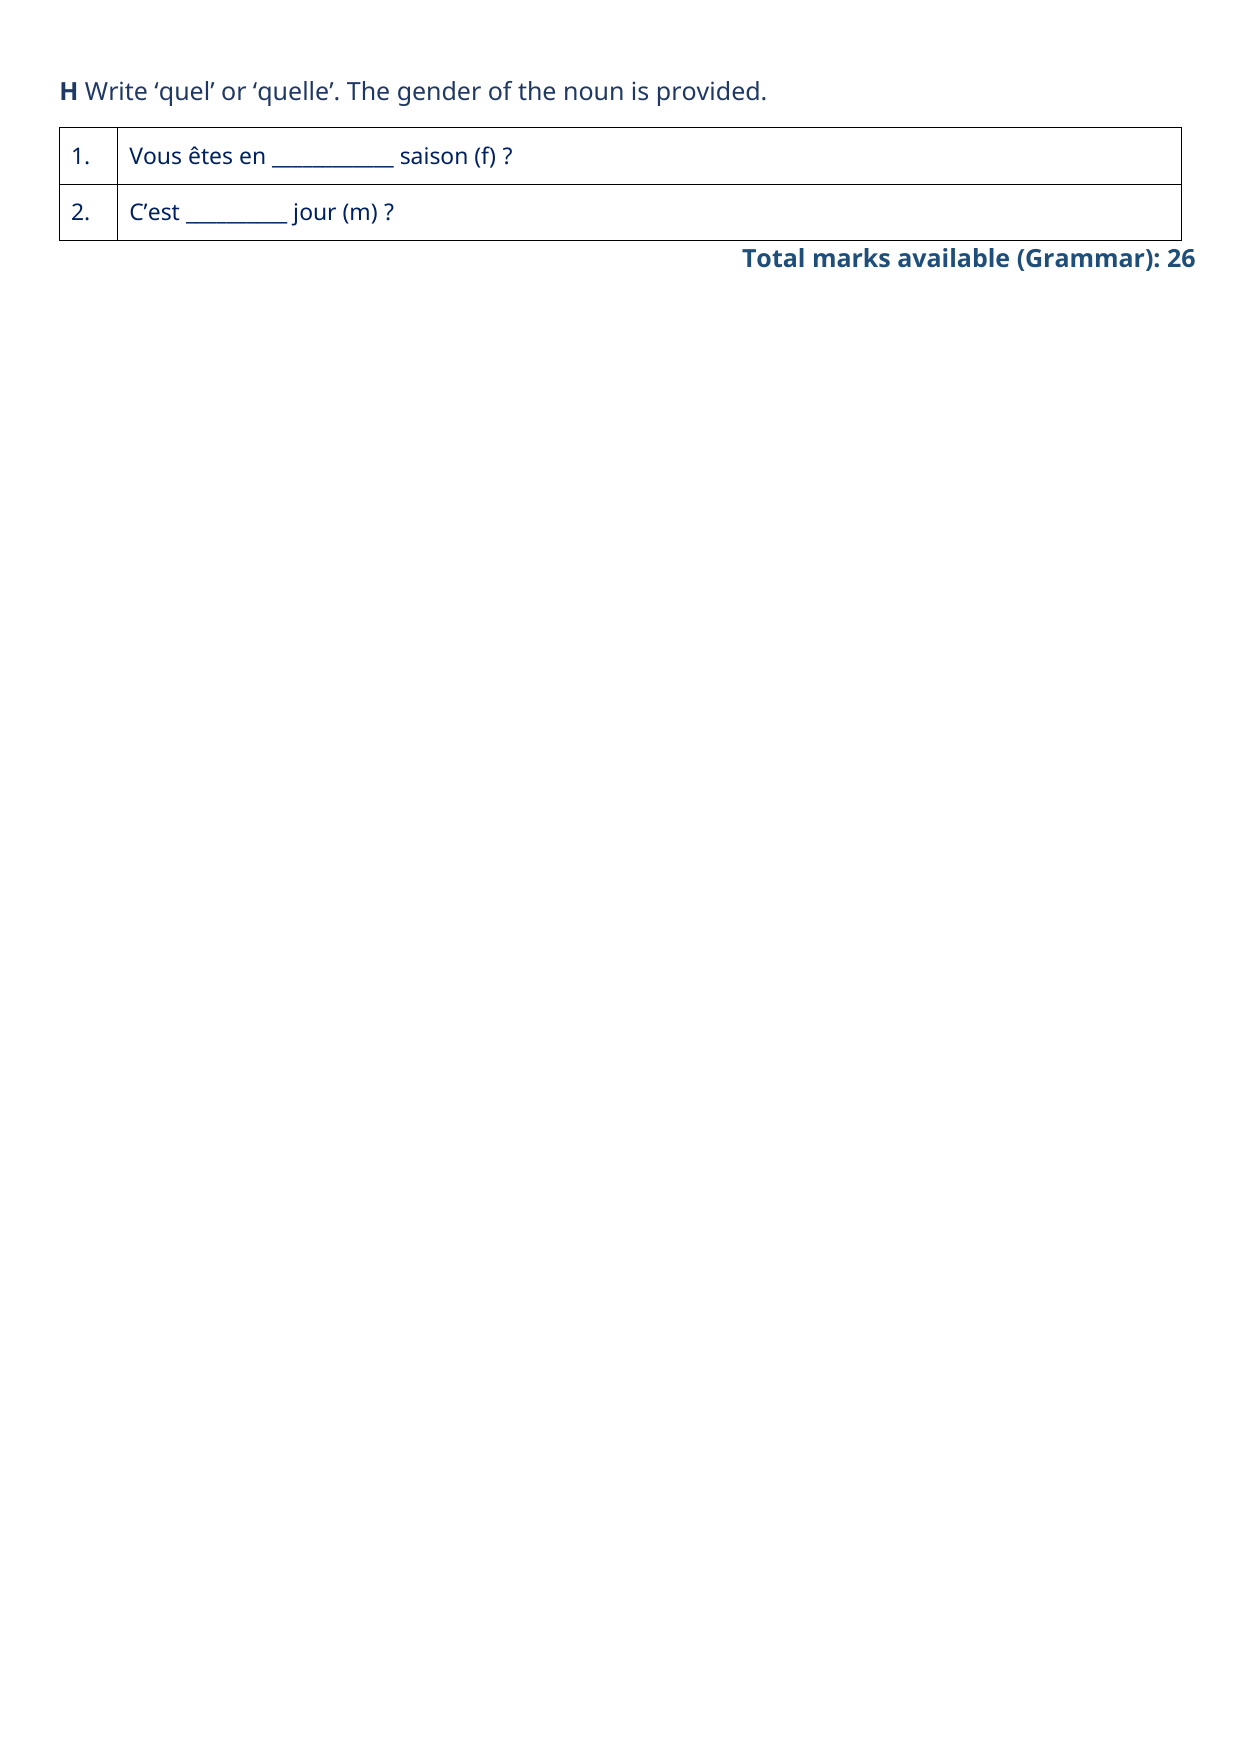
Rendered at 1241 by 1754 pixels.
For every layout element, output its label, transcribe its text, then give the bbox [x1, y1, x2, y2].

table_header 1. [60, 128, 117, 183]
table_cell 2. [60, 185, 117, 239]
text Total marks available (Grammar): 26 [59, 241, 1196, 275]
table_cell C’est __________ jour (m) ? [118, 185, 1181, 239]
text H Write ‘quel’ or ‘quelle’. The gender of the noun is provided. [59, 74, 1196, 108]
table_header Vous êtes en ____________ saison (f) ? [118, 128, 1181, 183]
